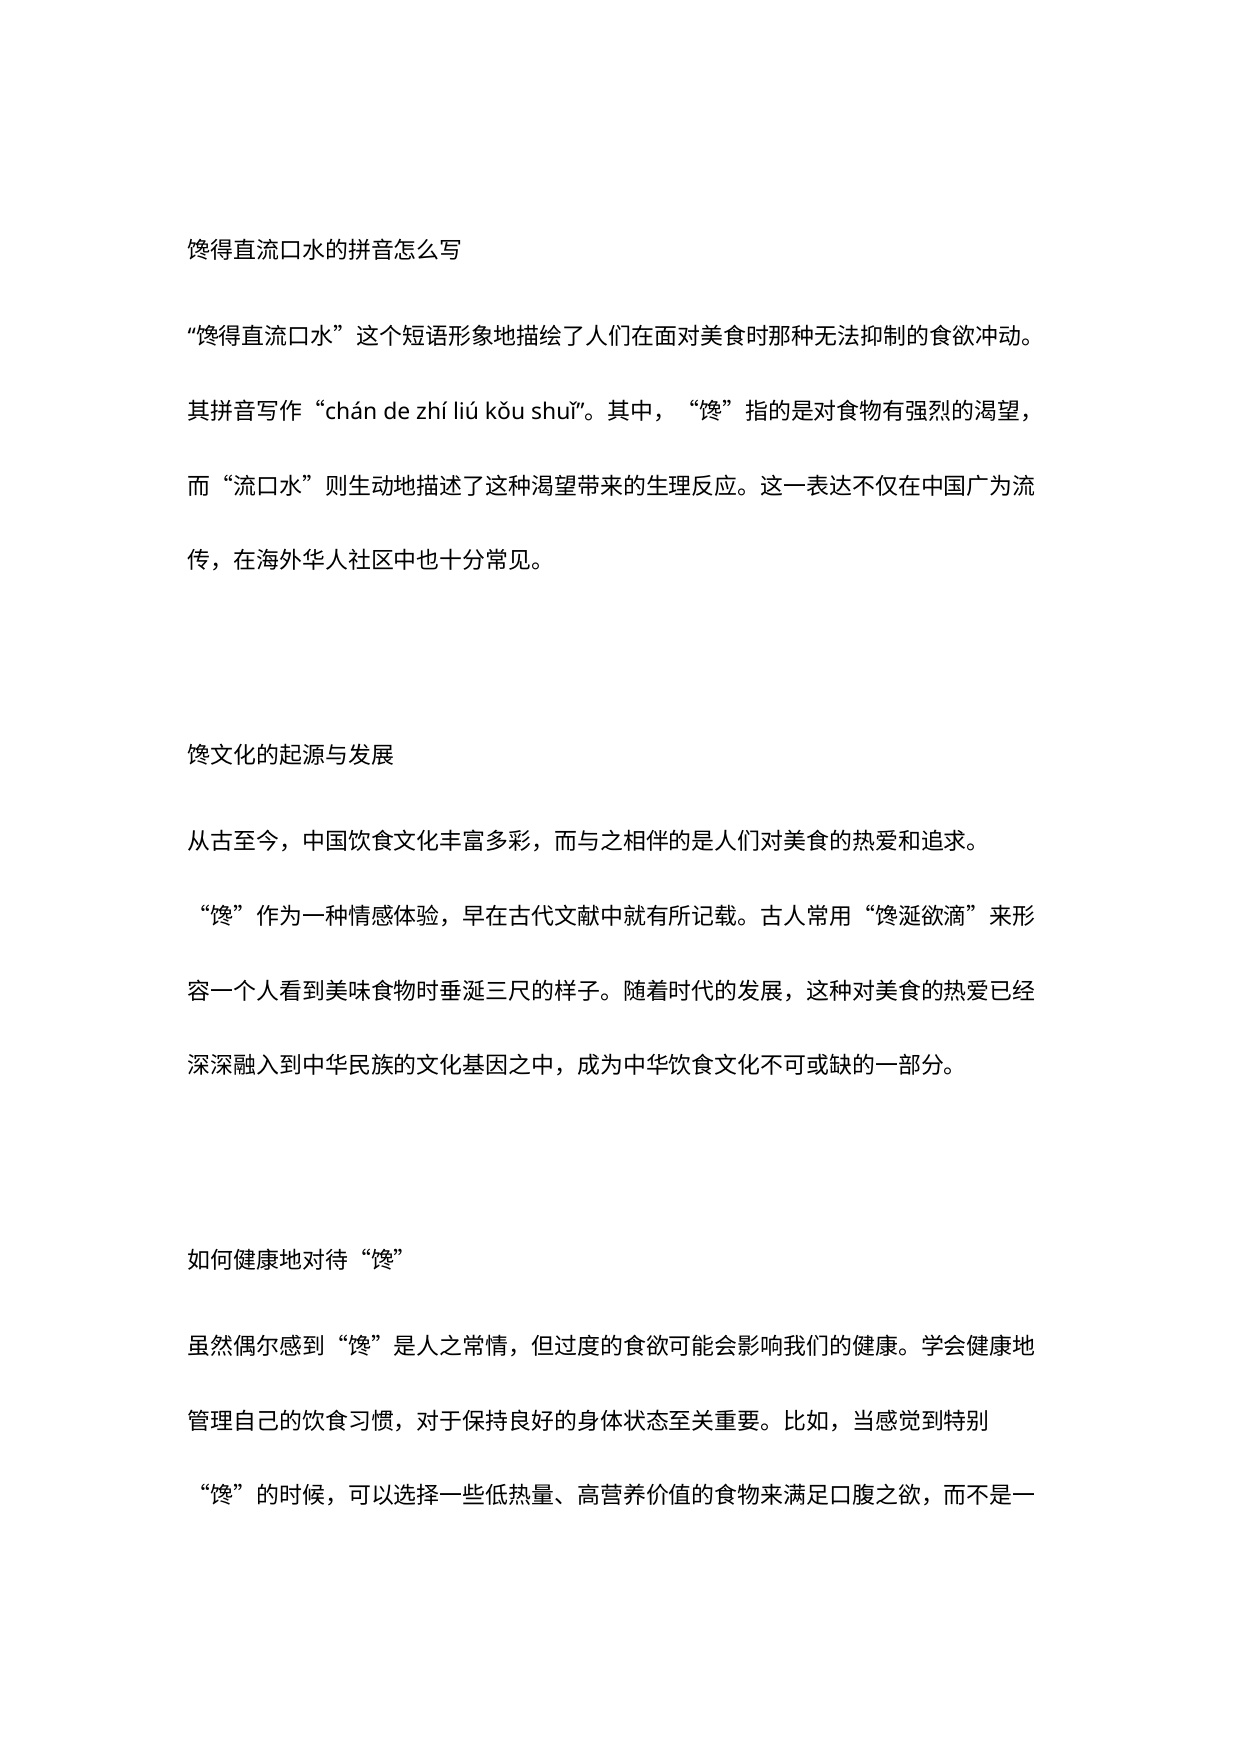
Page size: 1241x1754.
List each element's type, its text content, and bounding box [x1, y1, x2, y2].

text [187, 1312, 1053, 1527]
text 馋得直流口水的拼音怎么写 [187, 216, 1053, 281]
text 如何健康地对待“馋” [187, 1226, 1053, 1291]
text 馋文化的起源与发展 [187, 721, 1053, 786]
text “馋得直流口水”这个短语形象地描绘了人们在面对美食时那种无法抑制的食欲冲动。其拼音写作“chán de zhí liú kǒu shuǐ”。其中，“馋”指的是对食物有强烈的渴望，而“流口水”则生动地描述了这种渴望带来的生理反应。这一表达不仅在中国广为流传，在海外华人社区中也十分常见。 [187, 302, 1053, 591]
text 从古至今，中国饮食文化丰富多彩，而与之相伴的是人们对美食的热爱和追求。“馋”作为一种情感体验，早在古代文献中就有所记载。古人常用“馋涎欲滴”来形容一个人看到美味食物时垂涎三尺的样子。随着时代的发展，这种对美食的热爱已经深深融入到中华民族的文化基因之中，成为中华饮食文化不可或缺的一部分。 [187, 807, 1053, 1096]
